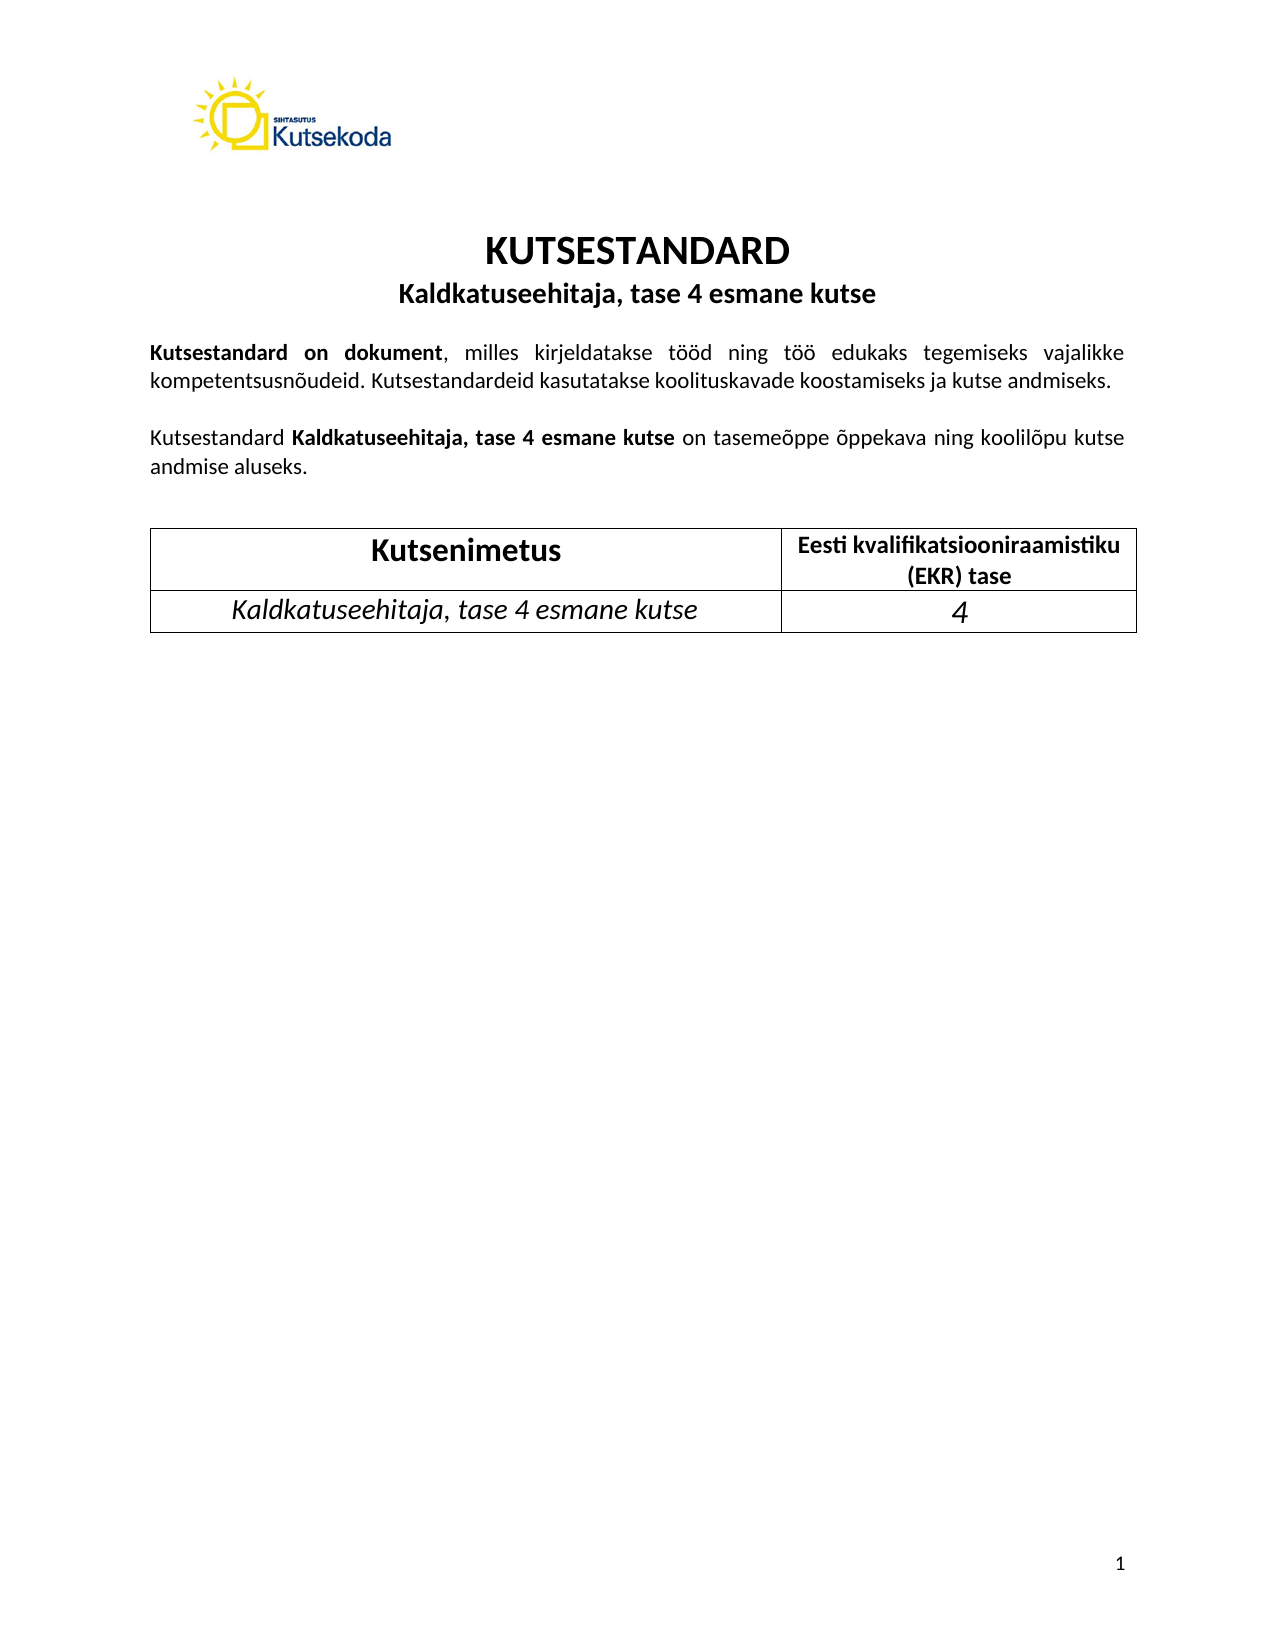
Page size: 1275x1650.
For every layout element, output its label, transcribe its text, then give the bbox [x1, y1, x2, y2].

text Kutsestandard Kaldkatuseehitaja, tase 4 esmane kutse on tasemeõppe õppekava ning koolilõpu kutse andmise aluseks. [150, 423, 1125, 480]
table_header Eesti kvalifikatsiooniraamistiku (EKR) tase [782, 529, 1136, 590]
text KUTSESTANDARD [150, 224, 1125, 275]
table_cell Kaldkatuseehitaja, tase 4 esmane kutse [151, 591, 781, 632]
text Kaldkatuseehitaja, tase 4 esmane kutse [150, 275, 1125, 311]
table_cell 4 [782, 591, 1136, 632]
text Kutsestandard on dokument, milles kirjeldatakse tööd ning töö edukaks tegemiseks vajalikke kompetentsusnõudeid. Kutsestandardeid kasutatakse koolituskavade koostamiseks ja kutse andmiseks. [150, 338, 1125, 394]
picture [150, 72, 433, 171]
table_header Kutsenimetus [151, 529, 781, 590]
